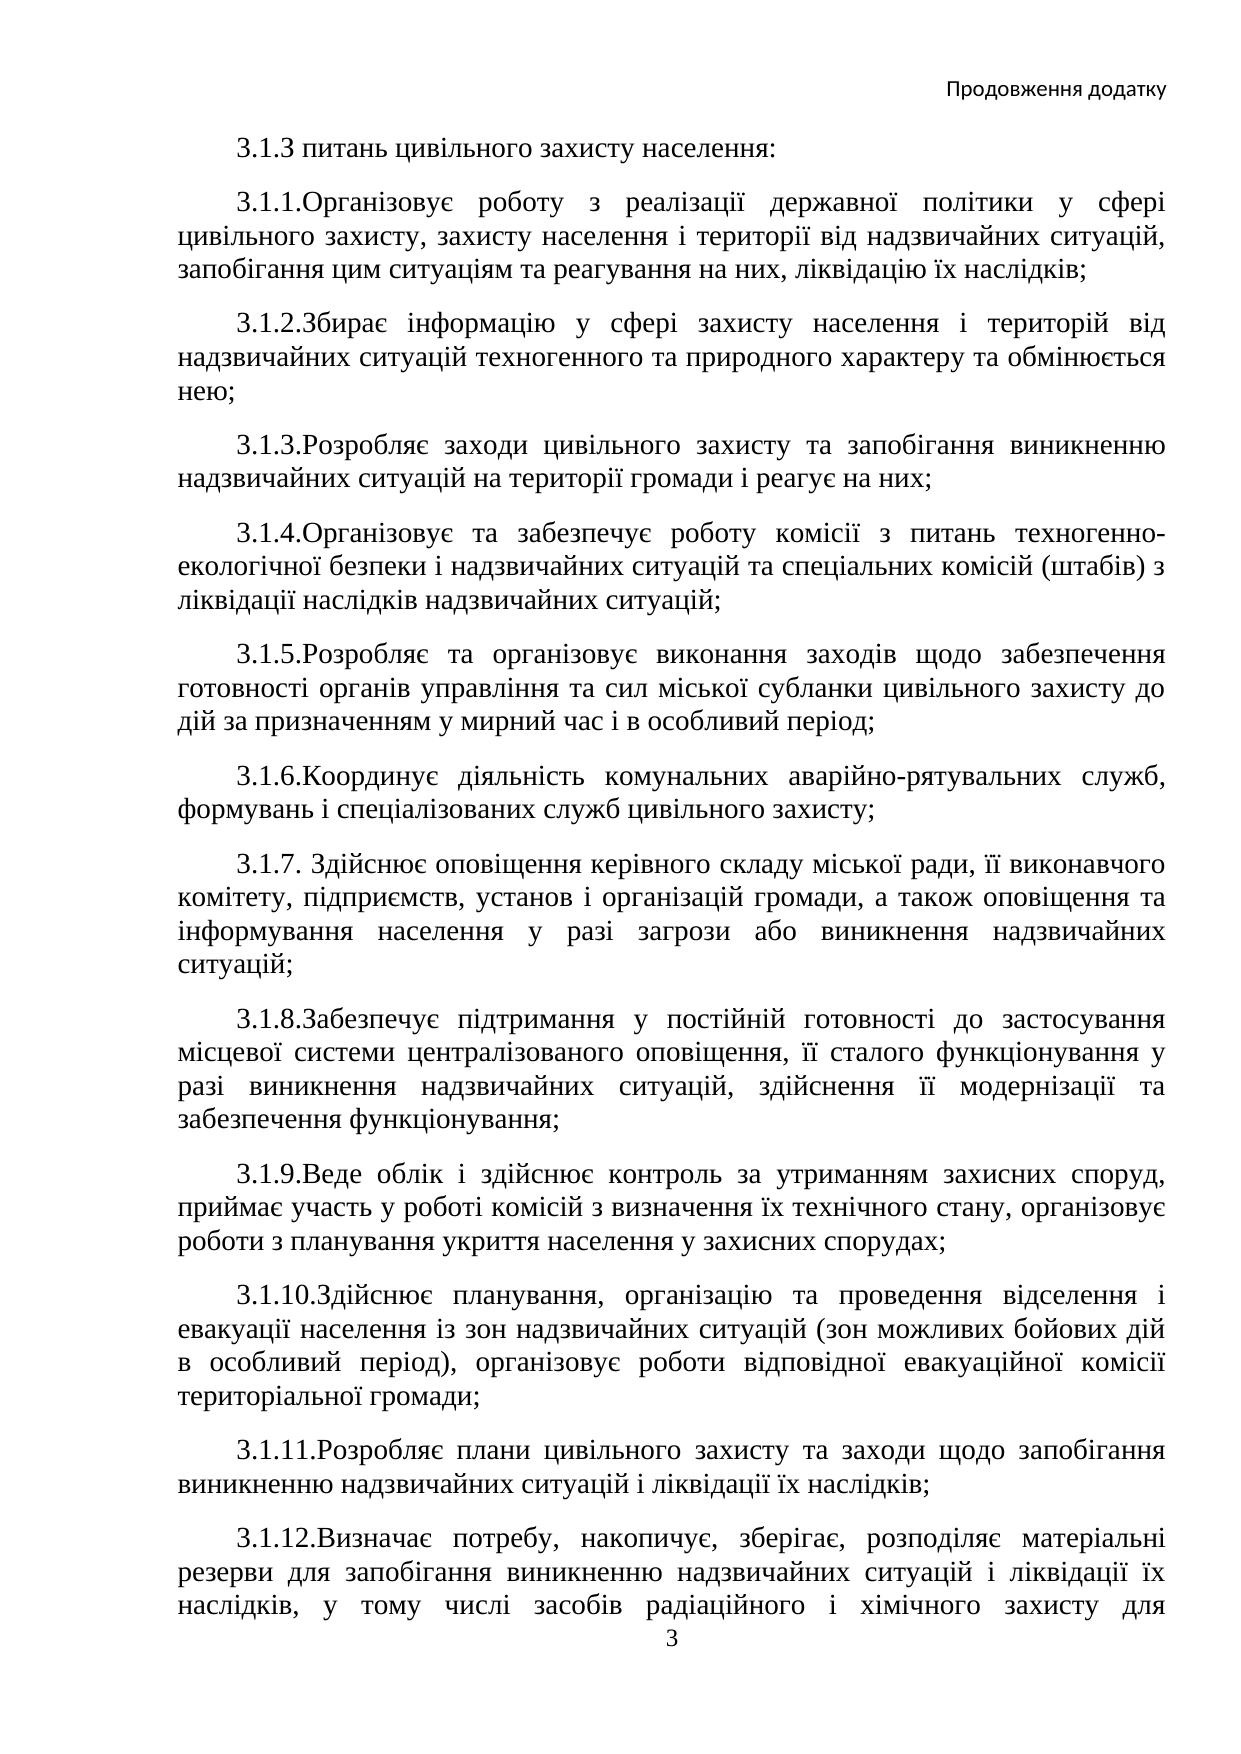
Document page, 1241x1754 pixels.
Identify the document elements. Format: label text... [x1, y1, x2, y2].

text 3.1.9.Веде облік і здійснює контроль за утриманням захисних споруд, приймає участь у роботі комісій з визначення їх технічного стану, організовує роботи з планування укриття населення у захисних спорудах; [177, 1156, 1167, 1256]
text 3.1.3.Розробляє заходи цивільного захисту та запобігання виникненню надзвичайних ситуацій на території громади і реагує на них; [177, 427, 1167, 494]
text 3.1.7. Здійснює оповіщення керівного складу міської ради, її виконавчого комітету, підприємств, установ і організацій громади, а також оповіщення та інформування населення у разі загрози або виникнення надзвичайних ситуацій; [177, 846, 1167, 980]
text 3.1.З питань цивільного захисту населення: [177, 130, 1167, 163]
text 3.1.8.Забезпечує підтримання у постійній готовності до застосування місцевої системи централізованого оповіщення, її сталого функціонування у разі виникнення надзвичайних ситуацій, здійснення її модернізації та забезпечення функціонування; [177, 1001, 1167, 1135]
text 3.1.2.Збирає інформацію у сфері захисту населення і територій від надзвичайних ситуацій техногенного та природного характеру та обмінюється нею; [177, 306, 1167, 406]
text 3.1.5.Розробляє та організовує виконання заходів щодо забезпечення готовності органів управління та сил міської субланки цивільного захисту до дій за призначенням у мирний час і в особливий період; [177, 636, 1167, 737]
text 3.1.11.Розробляє плани цивільного захисту та заходи щодо запобігання виникненню надзвичайних ситуацій і ліквідації їх наслідків; [177, 1432, 1167, 1499]
text 3.1.1.Організовує роботу з реалізації державної політики у сфері цивільного захисту, захисту населення і території від надзвичайних ситуацій, запобігання цим ситуаціям та реагування на них, ліквідацію їх наслідків; [177, 184, 1167, 285]
text 3.1.6.Координує діяльність комунальних аварійно-рятувальних служб, формувань і спеціалізованих служб цивільного захисту; [177, 758, 1167, 825]
text 3.1.10.Здійснює планування, організацію та проведення відселення і евакуації населення із зон надзвичайних ситуацій (зон можливих бойових дій в особливий період), організовує роботи відповідної евакуаційної комісії територіальної громади; [177, 1277, 1167, 1411]
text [177, 1520, 1167, 1621]
text 3.1.4.Організовує та забезпечує роботу комісії з питань техногенно-екологічної безпеки і надзвичайних ситуацій та спеціальних комісій (штабів) з ліквідації наслідків надзвичайних ситуацій; [177, 515, 1167, 616]
